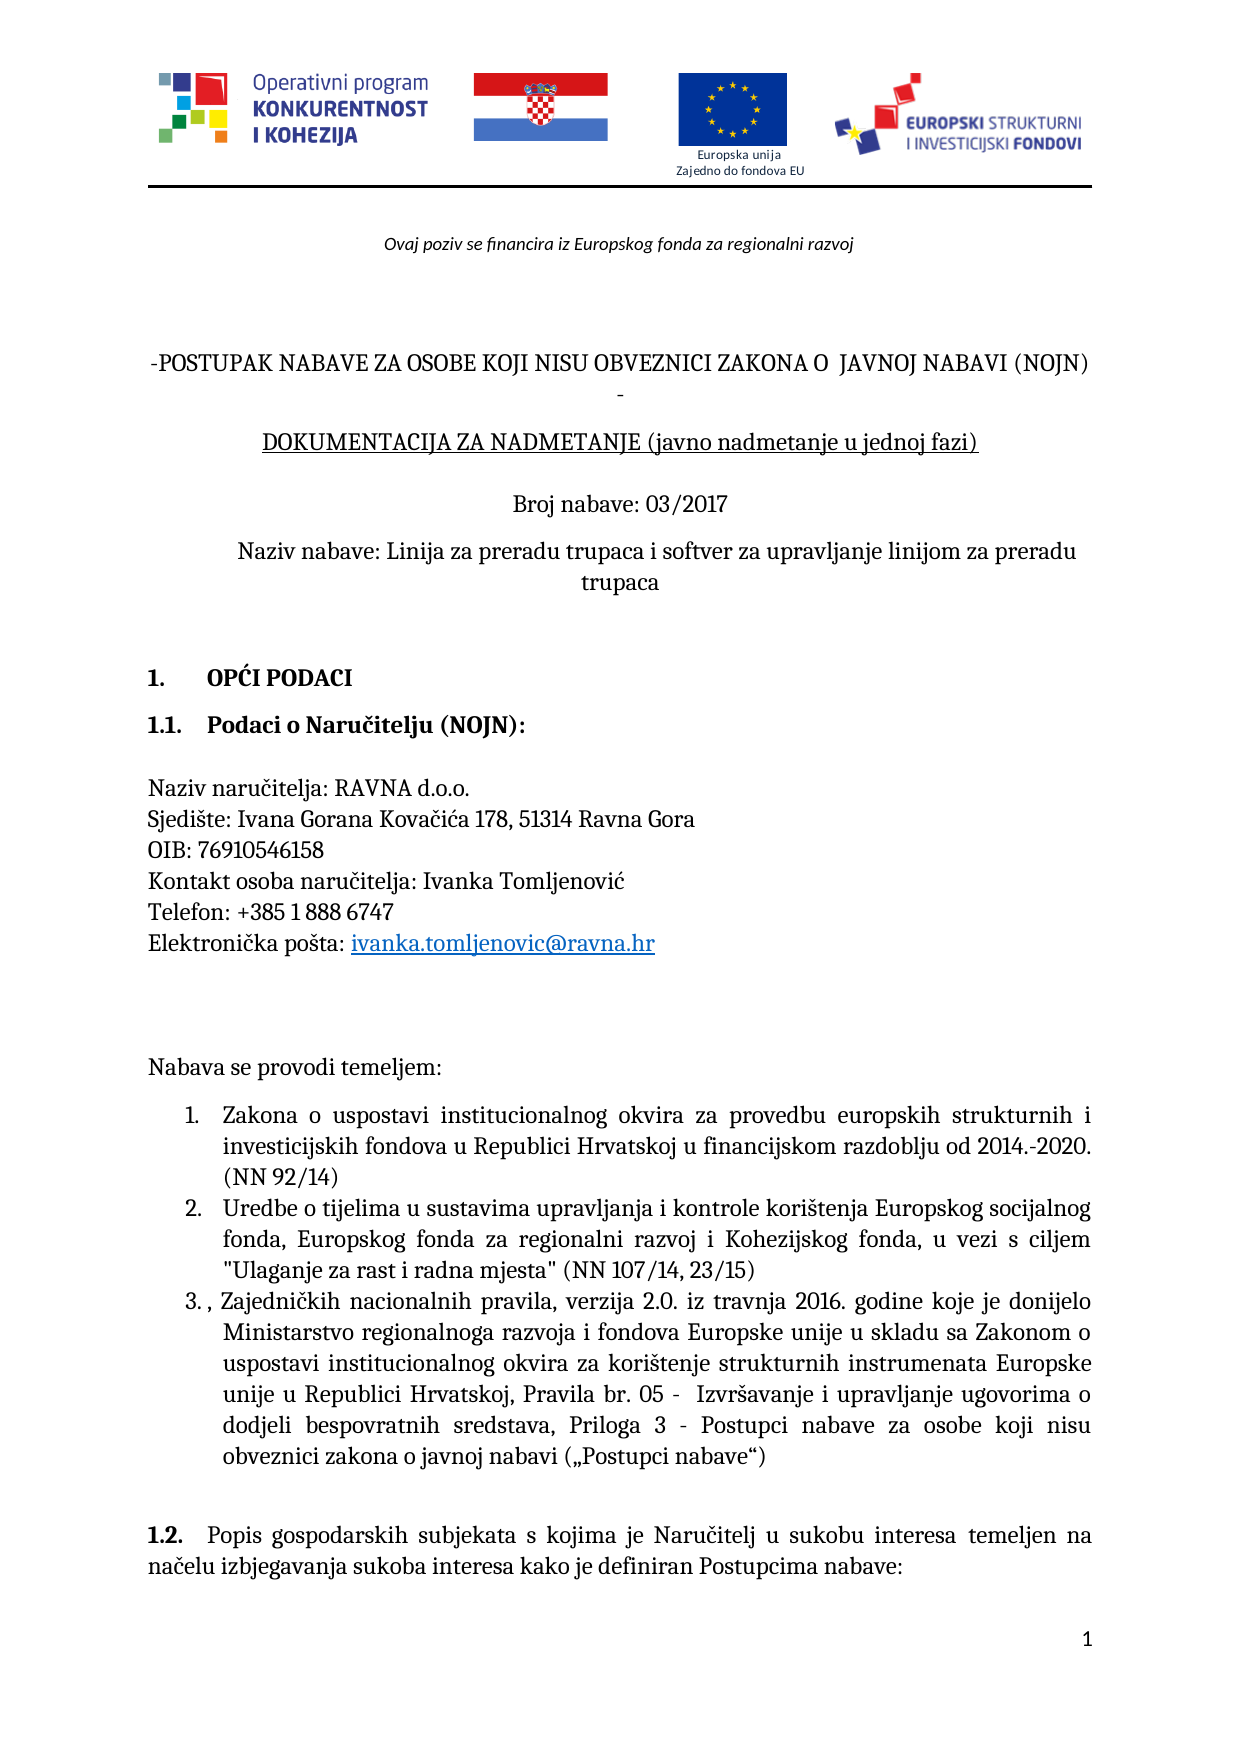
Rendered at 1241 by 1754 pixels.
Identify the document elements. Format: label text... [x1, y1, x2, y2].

text OIB: 76910546158 [148, 836, 1092, 864]
list Zakona o uspostavi institucionalnog okvira za provedbu europskih strukturnih i investicijskih fondova u Republici Hrvatskoj u financijskom razdoblju od 2014.-2020. (NN 92/14) [185, 1101, 1092, 1191]
picture [473, 73, 608, 141]
picture [158, 73, 428, 146]
text Sjedište: Ivana Gorana Kovačića 178, 51314 Ravna Gora [148, 804, 1092, 833]
list OPĆI PODACI [148, 664, 1092, 692]
text Kontakt osoba naručitelja: Ivanka Tomljenović [148, 867, 1092, 895]
text Elektronička pošta: ivanka.tomljenovic@ravna.hr [148, 929, 1092, 957]
text Broj nabave: 03/2017 [148, 489, 1092, 518]
list , Zajedničkih nacionalnih pravila, verzija 2.0. iz travnja 2016. godine koje je donijelo Ministarstvo regionalnoga razvoja i fondova Europske unije u skladu sa Zakonom o uspostavi institucionalnog okvira za korištenje strukturnih instrumenata Europske unije u Republici Hrvatskoj, Pravila br. 05 - Izvršavanje i upravljanje ugovorima o dodjeli bespovratnih sredstava, Priloga 3 - Postupci nabave za osobe koji nisu obveznici zakona o javnoj nabavi („Postupci nabave“) [185, 1287, 1092, 1471]
list Podaci o Naručitelju (NOJN): [148, 711, 1092, 740]
text Nabava se provodi temeljem: [148, 1053, 1092, 1082]
text -POSTUPAK NABAVE ZA OSOBE KOJI NISU OBVEZNICI ZAKONA O JAVNOJ NABAVI (NOJN) - [148, 349, 1092, 408]
text Telefon: +385 1 888 6747 [148, 898, 1092, 926]
picture [834, 73, 1081, 155]
picture [678, 73, 787, 146]
list Popis gospodarskih subjekata s kojima je Naručitelj u sukobu interesa temeljen na načelu izbjegavanja sukoba interesa kako je definiran Postupcima nabave: [148, 1521, 1092, 1581]
text DOKUMENTACIJA ZA NADMETANJE (javno nadmetanje u jednoj fazi) [148, 427, 1092, 456]
text Naziv nabave: Linija za preradu trupaca i softver za upravljanje linijom za preradu trupaca [148, 537, 1092, 597]
list Uredbe o tijelima u sustavima upravljanja i kontrole korištenja Europskog socijalnog fonda, Europskog fonda za regionalni razvoj i Kohezijskog fonda, u vezi s ciljem "Ulaganje za rast i radna mjesta" (NN 107/14, 23/15) [185, 1194, 1092, 1284]
text Naziv naručitelja: RAVNA d.o.o. [148, 773, 1092, 802]
